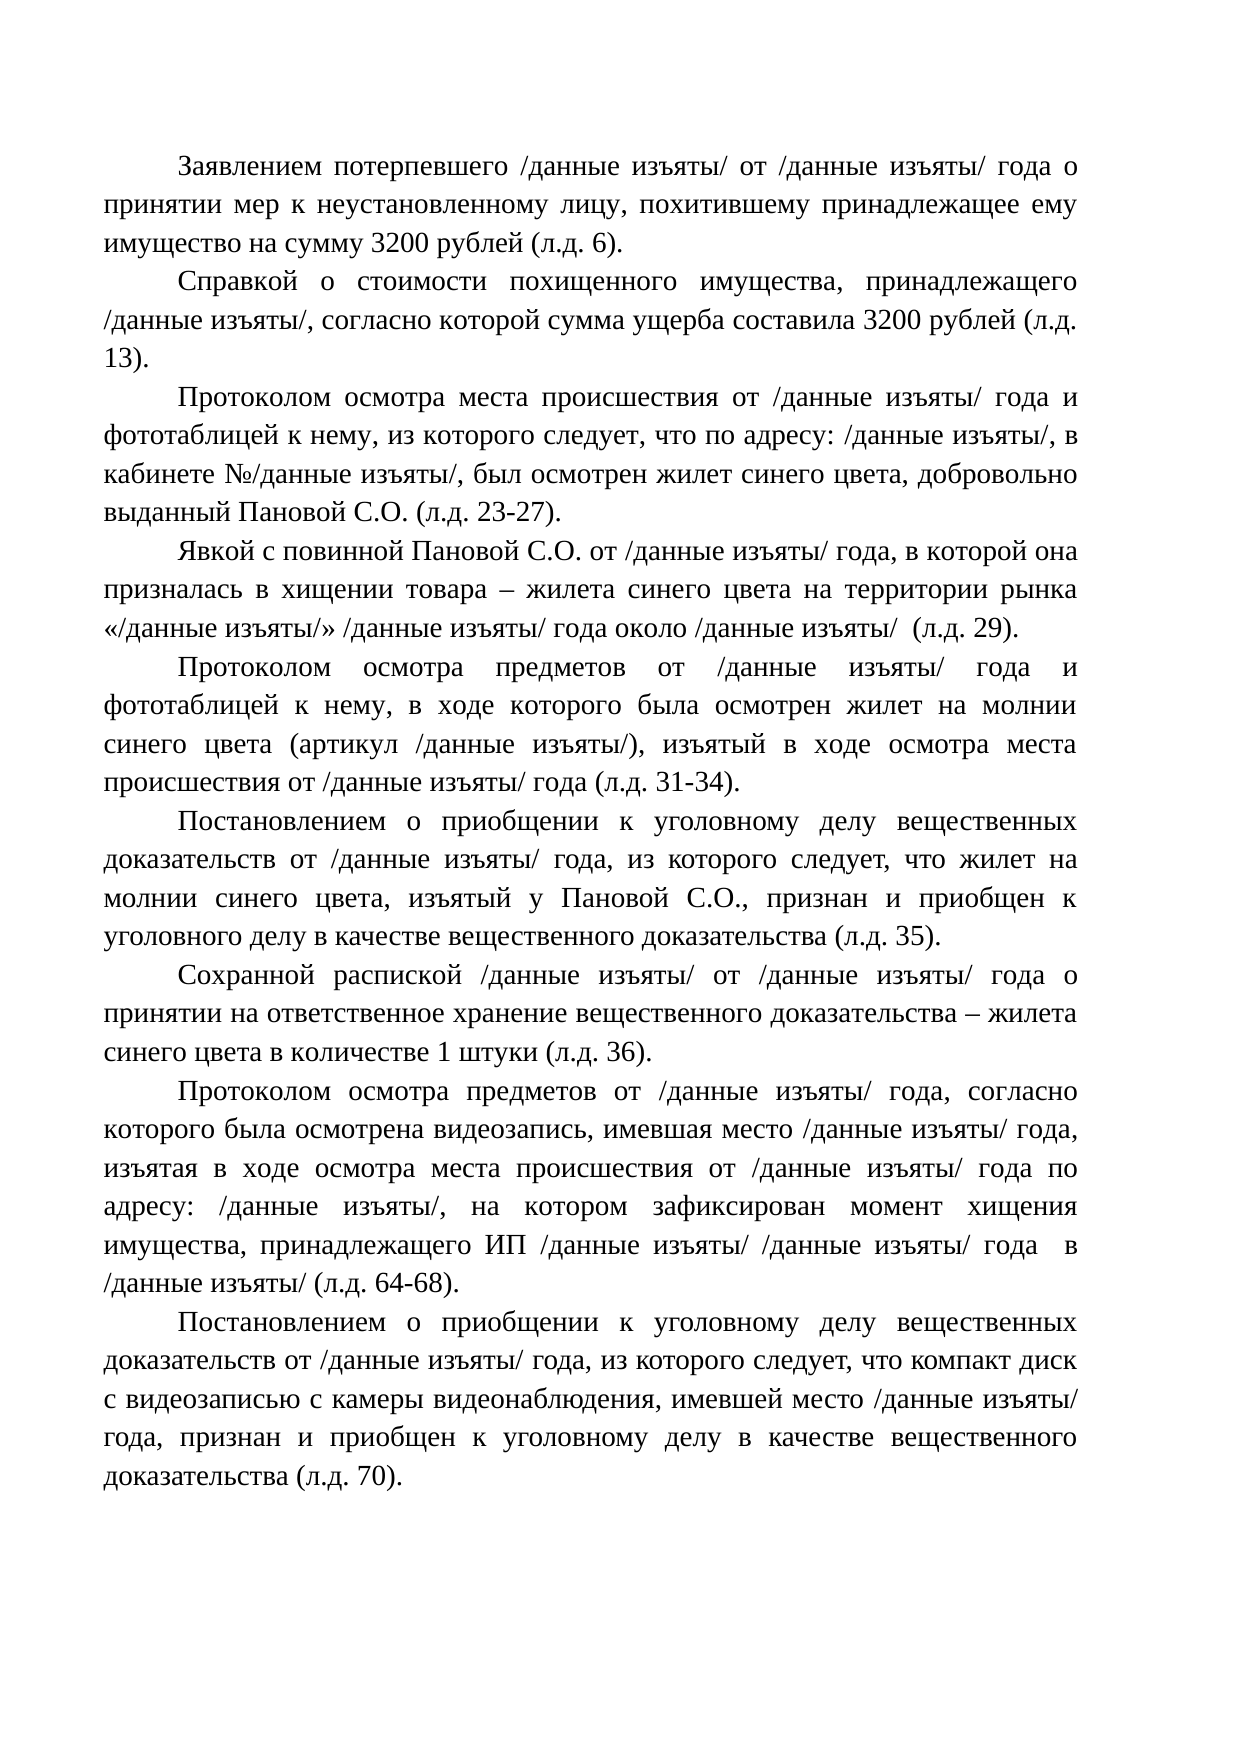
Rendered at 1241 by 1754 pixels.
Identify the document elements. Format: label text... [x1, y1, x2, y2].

text Протоколом осмотра предметов от /данные изъяты/ года и фототаблицей к нему, в ходе которого была осмотрен жилет на молнии синего цвета (артикул /данные изъяты/), изъятый в ходе осмотра места происшествия от /данные изъяты/ года (л.д. 31-34). [103, 649, 1078, 798]
text Сохранной распиской /данные изъяты/ от /данные изъяты/ года о принятии на ответственное хранение вещественного доказательства – жилета синего цвета в количестве 1 штуки (л.д. 36). [103, 957, 1078, 1068]
text Справкой о стоимости похищенного имущества, принадлежащего /данные изъяты/, согласно которой сумма ущерба составила 3200 рублей (л.д. 13). [103, 263, 1078, 374]
text Заявлением потерпевшего /данные изъяты/ от /данные изъяты/ года о принятии мер к неустановленному лицу, похитившему принадлежащее ему имущество на сумму 3200 рублей (л.д. 6). [103, 148, 1078, 258]
text Явкой с повинной Пановой С.О. от /данные изъяты/ года, в которой она призналась в хищении товара – жилета синего цвета на территории рынка «/данные изъяты/» /данные изъяты/ года около /данные изъяты/ (л.д. 29). [103, 533, 1078, 644]
text Протоколом осмотра места происшествия от /данные изъяты/ года и фототаблицей к нему, из которого следует, что по адресу: /данные изъяты/, в кабинете №/данные изъяты/, был осмотрен жилет синего цвета, добровольно выданный Пановой С.О. (л.д. 23-27). [103, 379, 1078, 528]
text Постановлением о приобщении к уголовному делу вещественных доказательств от /данные изъяты/ года, из которого следует, что компакт диск с видеозаписью с камеры видеонаблюдения, имевшей место /данные изъяты/ года, признан и приобщен к уголовному делу в качестве вещественного доказательства (л.д. 70). [103, 1304, 1078, 1492]
text Протоколом осмотра предметов от /данные изъяты/ года, согласно которого была осмотрена видеозапись, имевшая место /данные изъяты/ года, изъятая в ходе осмотра места происшествия от /данные изъяты/ года по адресу: /данные изъяты/, на котором зафиксирован момент хищения имущества, принадлежащего ИП /данные изъяты/ /данные изъяты/ года в /данные изъяты/ (л.д. 64-68). [103, 1073, 1078, 1299]
text Постановлением о приобщении к уголовному делу вещественных доказательств от /данные изъяты/ года, из которого следует, что жилет на молнии синего цвета, изъятый у Пановой С.О., признан и приобщен к уголовного делу в качестве вещественного доказательства (л.д. 35). [103, 803, 1078, 952]
